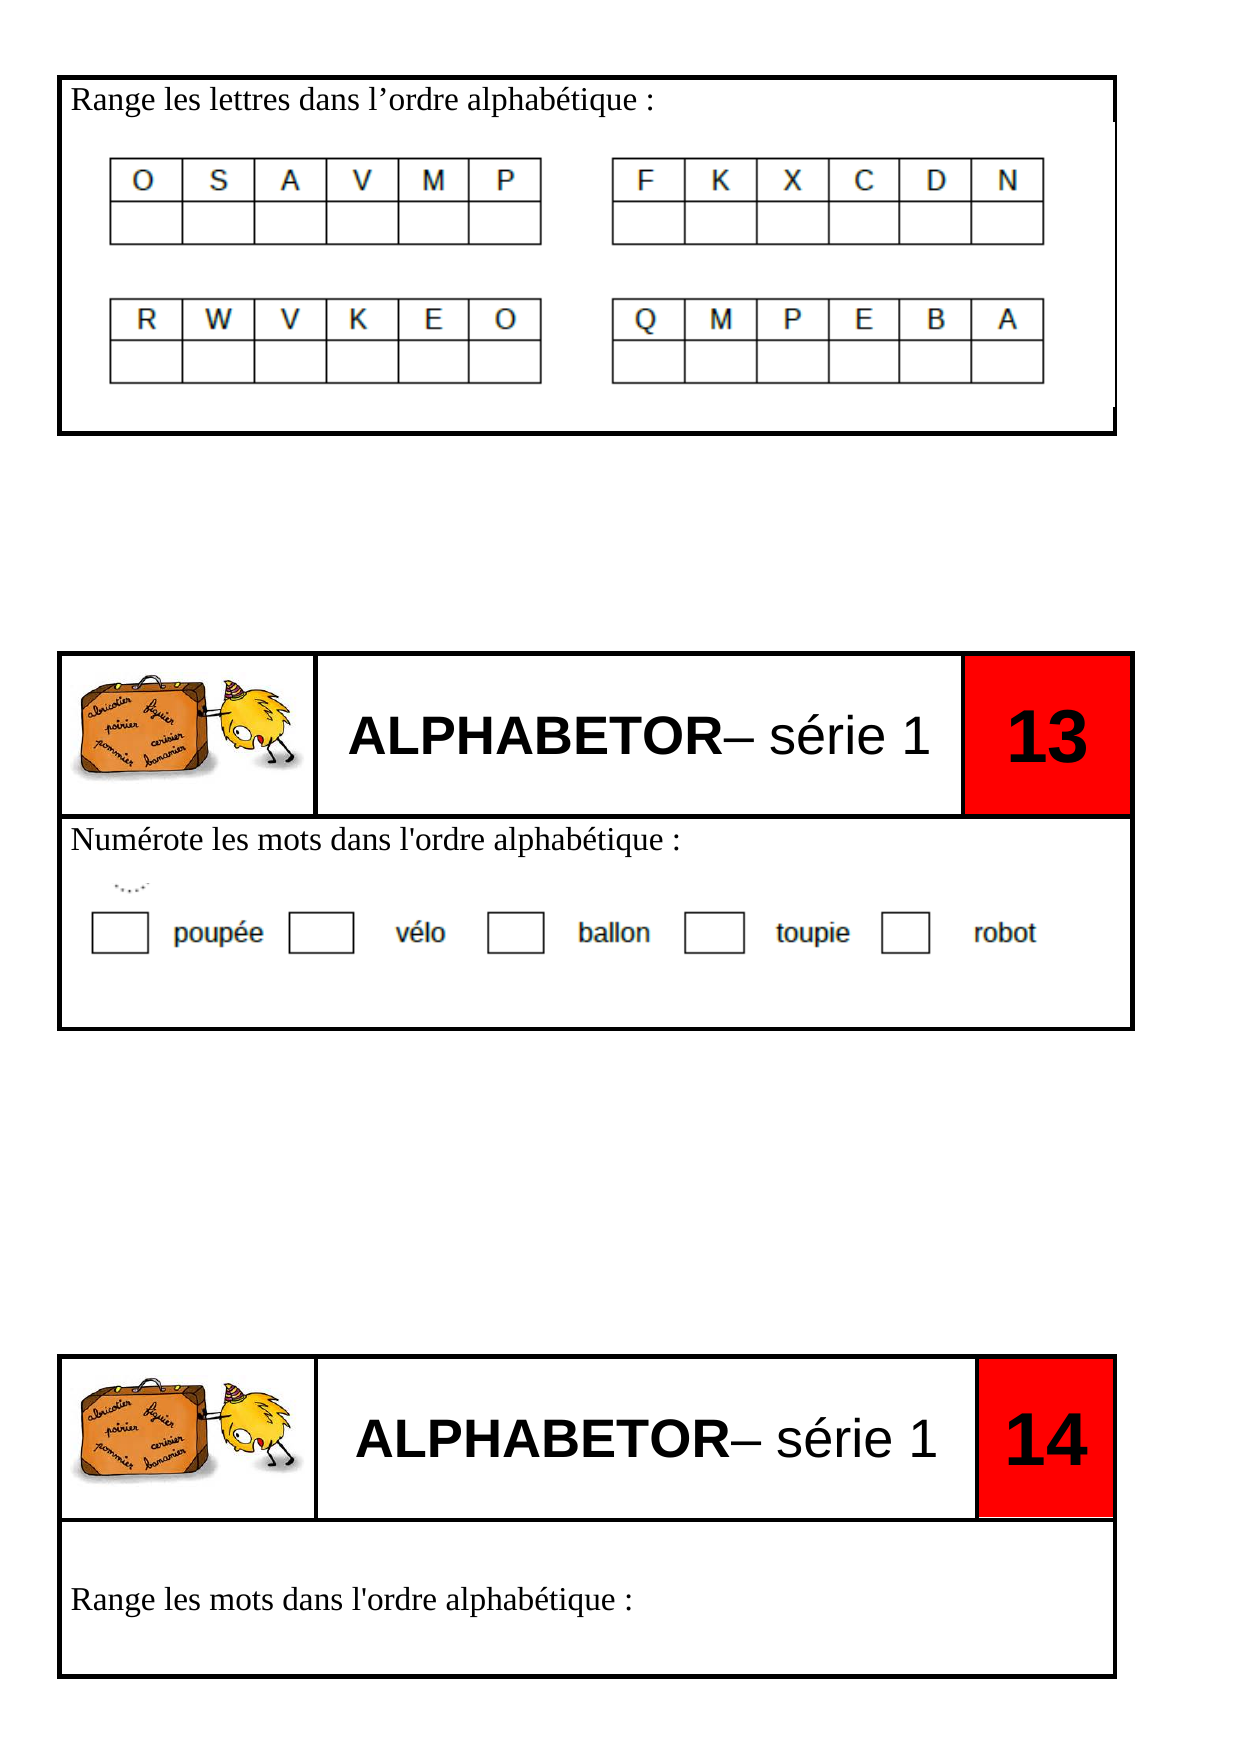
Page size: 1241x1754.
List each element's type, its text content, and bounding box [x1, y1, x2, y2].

table_header 14 [979, 1359, 1113, 1517]
picture [70, 883, 1096, 1002]
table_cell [62, 1522, 1113, 1674]
picture [70, 122, 1115, 407]
table_header [62, 1359, 314, 1517]
picture [70, 1375, 305, 1501]
table_header 13 [965, 656, 1130, 814]
table_cell Range les lettres dans l’ordre alphabétique : [62, 80, 1113, 431]
table_cell Numérote les mots dans l'ordre alphabétique : [62, 819, 1130, 1027]
table_header [62, 656, 313, 814]
table_header ALPHABETOR– série 1 [318, 656, 961, 814]
picture [70, 672, 305, 798]
table_header ALPHABETOR– série 1 [318, 1359, 975, 1517]
